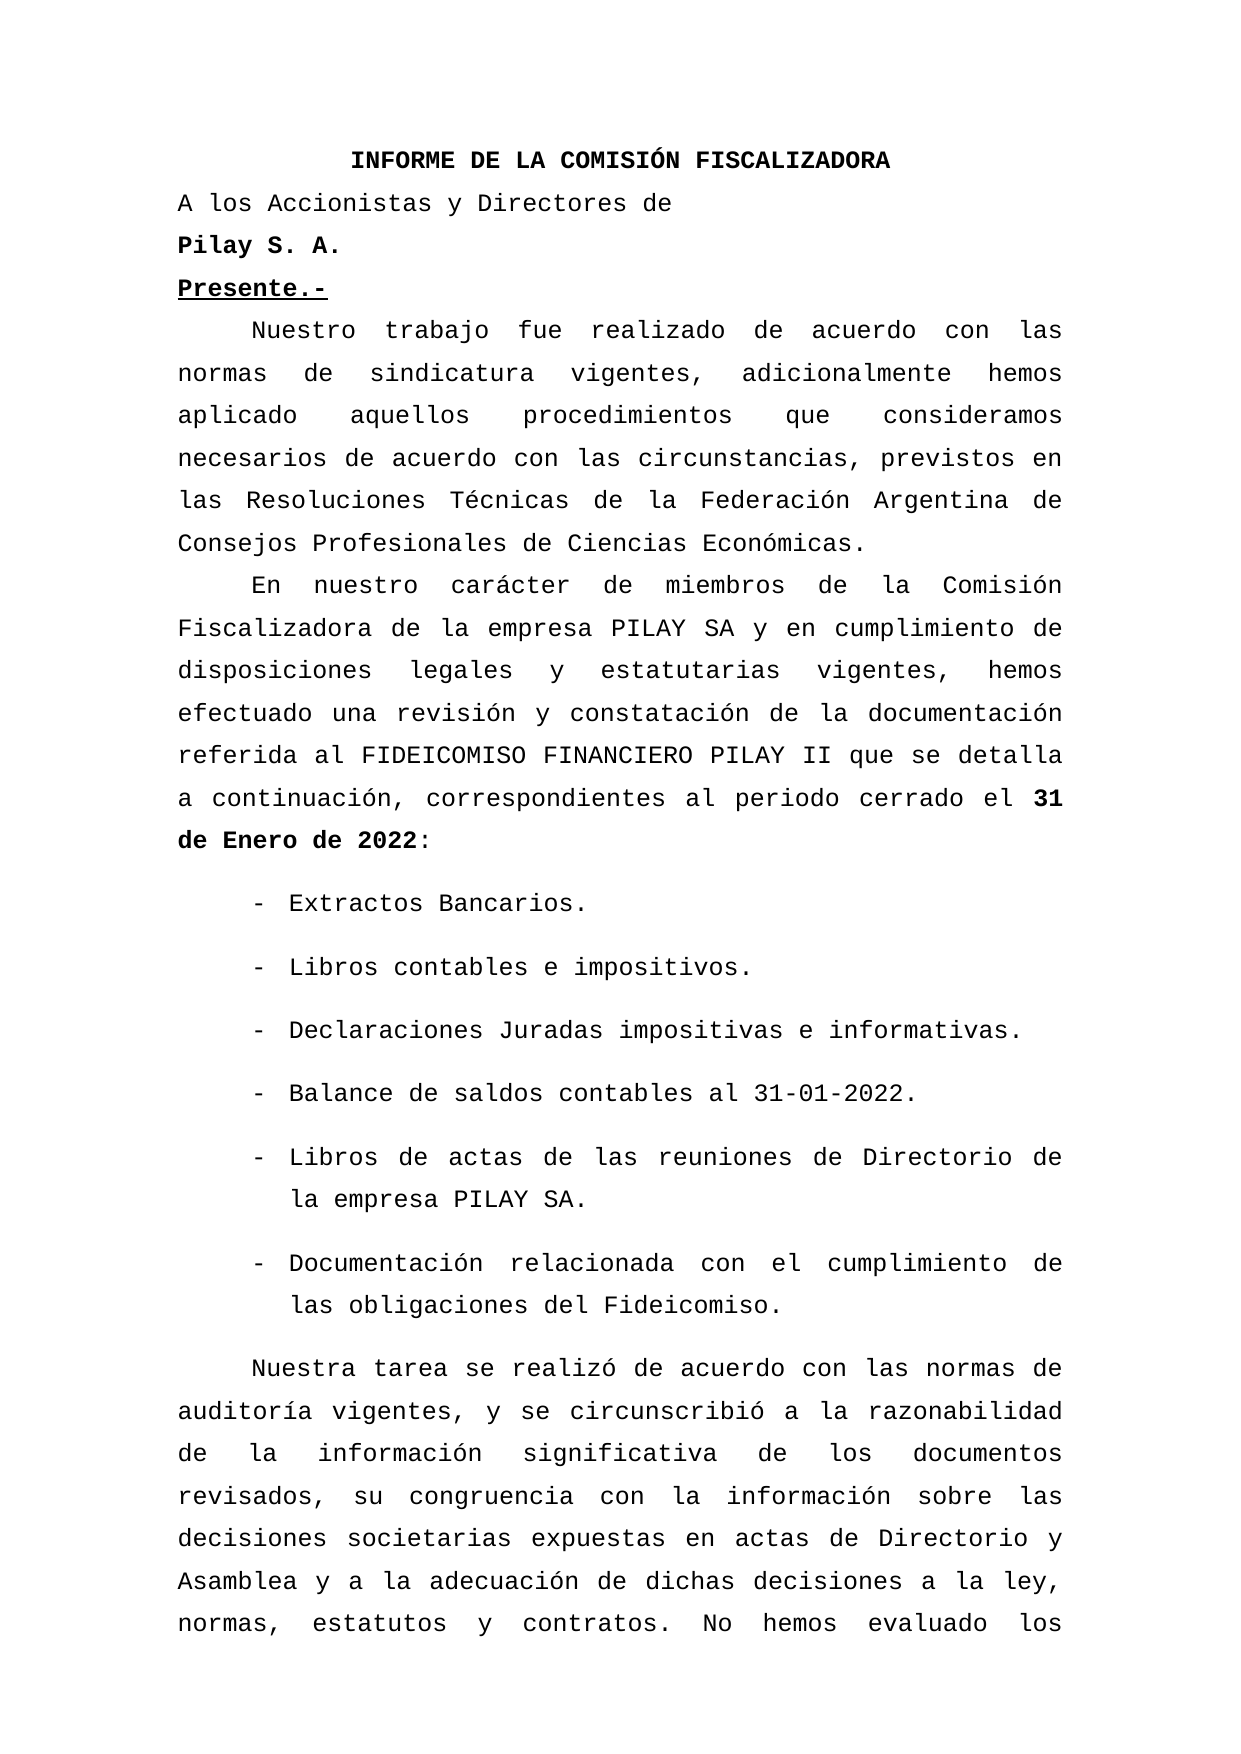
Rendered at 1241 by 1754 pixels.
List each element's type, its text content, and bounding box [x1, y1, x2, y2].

list Documentación relacionada con el cumplimiento de las obligaciones del Fideicomiso. [251, 1250, 1063, 1321]
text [177, 1356, 1063, 1639]
text Pilay S. A. [177, 233, 1063, 261]
list Extractos Bancarios. [251, 891, 1063, 919]
list Libros contables e impositivos. [251, 954, 1063, 983]
text Presente.- [177, 275, 1063, 303]
text A los Accionistas y Directores de [177, 190, 1063, 218]
list Libros de actas de las reuniones de Directorio de la empresa PILAY SA. [251, 1144, 1063, 1215]
text En nuestro carácter de miembros de la Comisión Fiscalizadora de la empresa PILAY SA y en cumplimiento de disposiciones legales y estatutarias vigentes, hemos efectuado una revisión y constatación de la documentación referida al FIDEICOMISO FINANCIERO PILAY II que se detalla a continuación, correspondientes al periodo cerrado el 31 de Enero de 2022: [177, 573, 1063, 856]
text Nuestro trabajo fue realizado de acuerdo con las normas de sindicatura vigentes, adicionalmente hemos aplicado aquellos procedimientos que consideramos necesarios de acuerdo con las circunstancias, previstos en las Resoluciones Técnicas de la Federación Argentina de Consejos Profesionales de Ciencias Económicas. [177, 318, 1063, 558]
list Declaraciones Juradas impositivas e informativas. [251, 1018, 1063, 1046]
text INFORME DE LA COMISIÓN FISCALIZADORA [177, 148, 1063, 176]
list Balance de saldos contables al 31-01-2022. [251, 1081, 1063, 1109]
